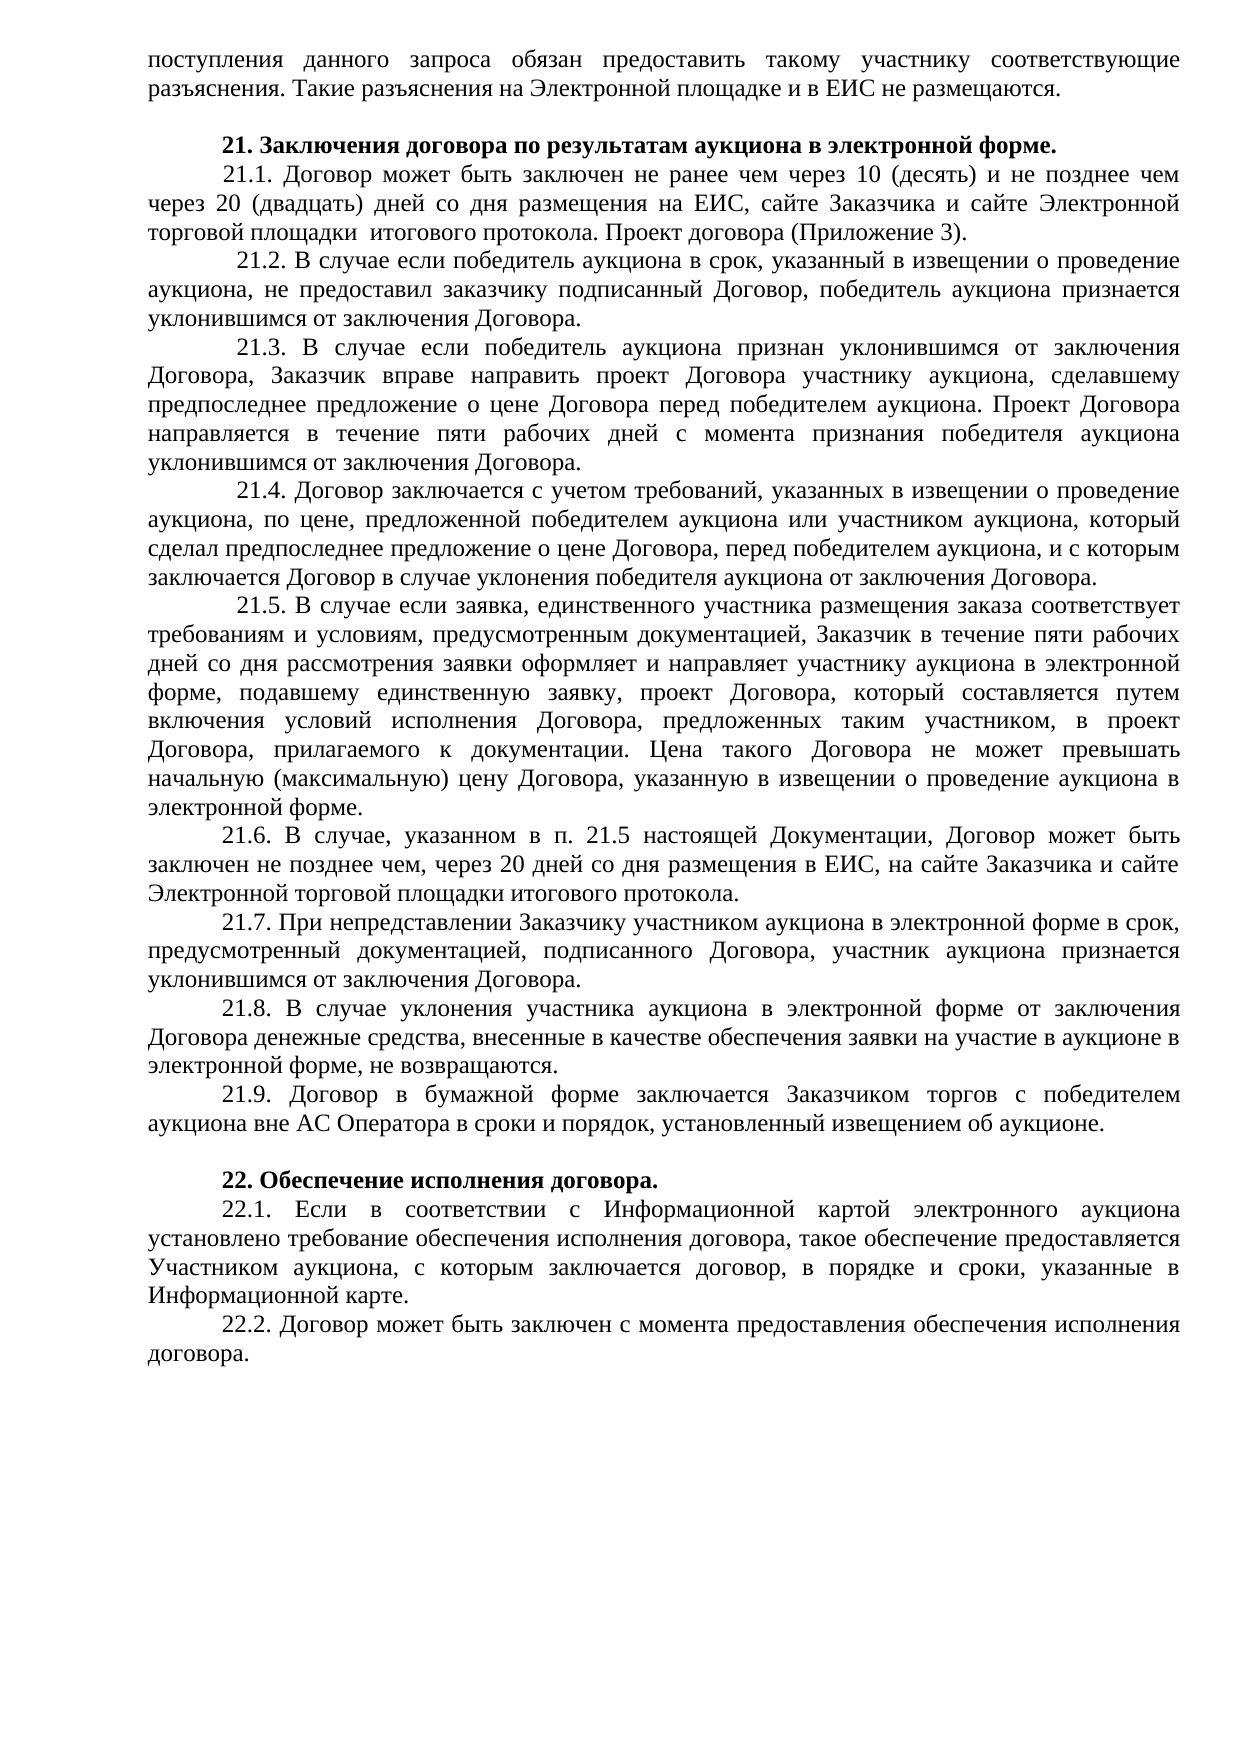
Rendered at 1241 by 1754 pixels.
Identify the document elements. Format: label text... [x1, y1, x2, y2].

text 21.9. Договор в бумажной форме заключается Заказчиком торгов с победителем аукциона вне АС Оператора в сроки и порядок, установленный извещением об аукционе. [148, 1079, 1181, 1137]
text 21.7. При непредставлении Заказчику участником аукциона в электронной форме в срок, предусмотренный документацией, подписанного Договора, участник аукциона признается уклонившимся от заключения Договора. [148, 907, 1181, 993]
text 22. Обеспечение исполнения договора. [148, 1166, 1181, 1194]
text 21. Заключения договора по результатам аукциона в электронной форме. [148, 131, 1181, 159]
text 21.8. В случае уклонения участника аукциона в электронной форме от заключения Договора денежные средства, внесенные в качестве обеспечения заявки на участие в аукционе в электронной форме, не возвращаются. [148, 993, 1181, 1079]
list 21.4. Договор заключается с учетом требований, указанных в извещении о проведение аукциона, по цене, предложенной победителем аукциона или участником аукциона, который сделал предпоследнее предложение о цене Договора, перед победителем аукциона, и с которым заключается Договор в случае уклонения победителя аукциона от заключения Договора. [148, 476, 1181, 591]
text 21.6. В случае, указанном в п. 21.5 настоящей Документации, Договор может быть заключен не позднее чем, через 20 дней со дня размещения в ЕИС, на сайте Заказчика и сайте Электронной торговой площадки итогового протокола. [148, 821, 1181, 907]
text 21.1. Договор может быть заключен не ранее чем через 10 (десять) и не позднее чем через 20 (двадцать) дней со дня размещения на ЕИС, сайте Заказчика и сайте Электронной торговой площадки итогового протокола. Проект договора (Приложение 3). [148, 159, 1181, 246]
list 21.2. В случае если победитель аукциона в срок, указанный в извещении о проведение аукциона, не предоставил заказчику подписанный Договор, победитель аукциона признается уклонившимся от заключения Договора. [148, 246, 1181, 332]
list 21.3. В случае если победитель аукциона признан уклонившимся от заключения Договора, Заказчик вправе направить проект Договора участнику аукциона, сделавшему предпоследнее предложение о цене Договора перед победителем аукциона. Проект Договора направляется в течение пяти рабочих дней с момента признания победителя аукциона уклонившимся от заключения Договора. [148, 332, 1181, 476]
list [148, 44, 1181, 102]
list 21.5. В случае если заявка, единственного участника размещения заказа соответствует требованиям и условиям, предусмотренным документацией, Заказчик в течение пяти рабочих дней со дня рассмотрения заявки оформляет и направляет участнику аукциона в электронной форме, подавшему единственную заявку, проект Договора, который составляется путем включения условий исполнения Договора, предложенных таким участником, в проект Договора, прилагаемого к документации. Цена такого Договора не может превышать начальную (максимальную) цену Договора, указанную в извещении о проведение аукциона в электронной форме. [148, 591, 1181, 821]
text 22.1. Если в соответствии с Информационной картой электронного аукциона установлено требование обеспечения исполнения договора, такое обеспечение предоставляется Участником аукциона, с которым заключается договор, в порядке и сроки, указанные в Информационной карте. [148, 1194, 1181, 1309]
text 22.2. Договор может быть заключен с момента предоставления обеспечения исполнения договора. [148, 1309, 1181, 1367]
